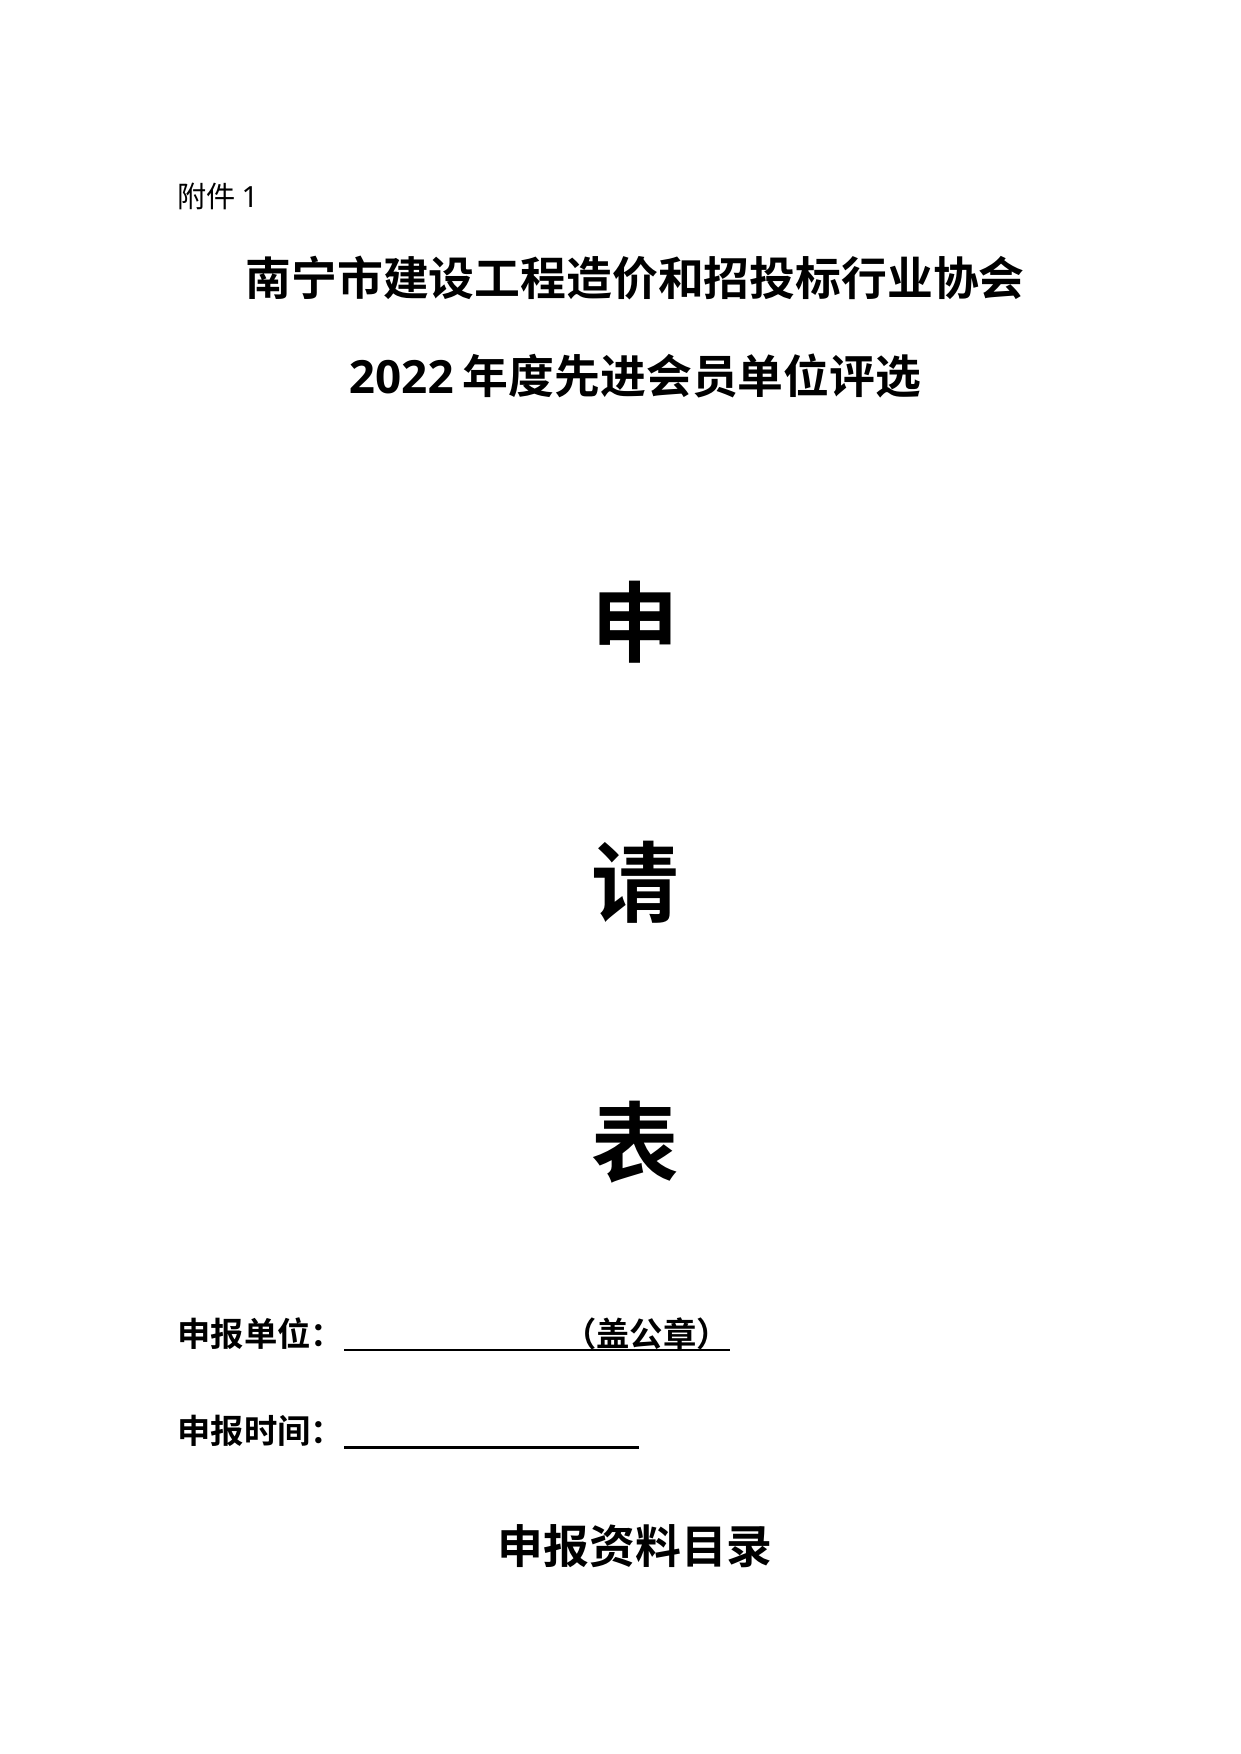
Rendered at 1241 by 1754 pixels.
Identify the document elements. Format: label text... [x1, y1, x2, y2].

text 2022年度先进会员单位评选 [177, 324, 1092, 422]
text 申 [177, 552, 1092, 682]
text 表 [177, 1072, 1092, 1202]
text 申报时间： [177, 1397, 1092, 1462]
text 南宁市建设工程造价和招投标行业协会 [177, 227, 1092, 324]
text 请 [177, 812, 1092, 942]
text 附件1 [177, 162, 1092, 227]
text 申报单位： （盖公章） [177, 1299, 1092, 1364]
text 申报资料目录 [177, 1494, 1092, 1592]
